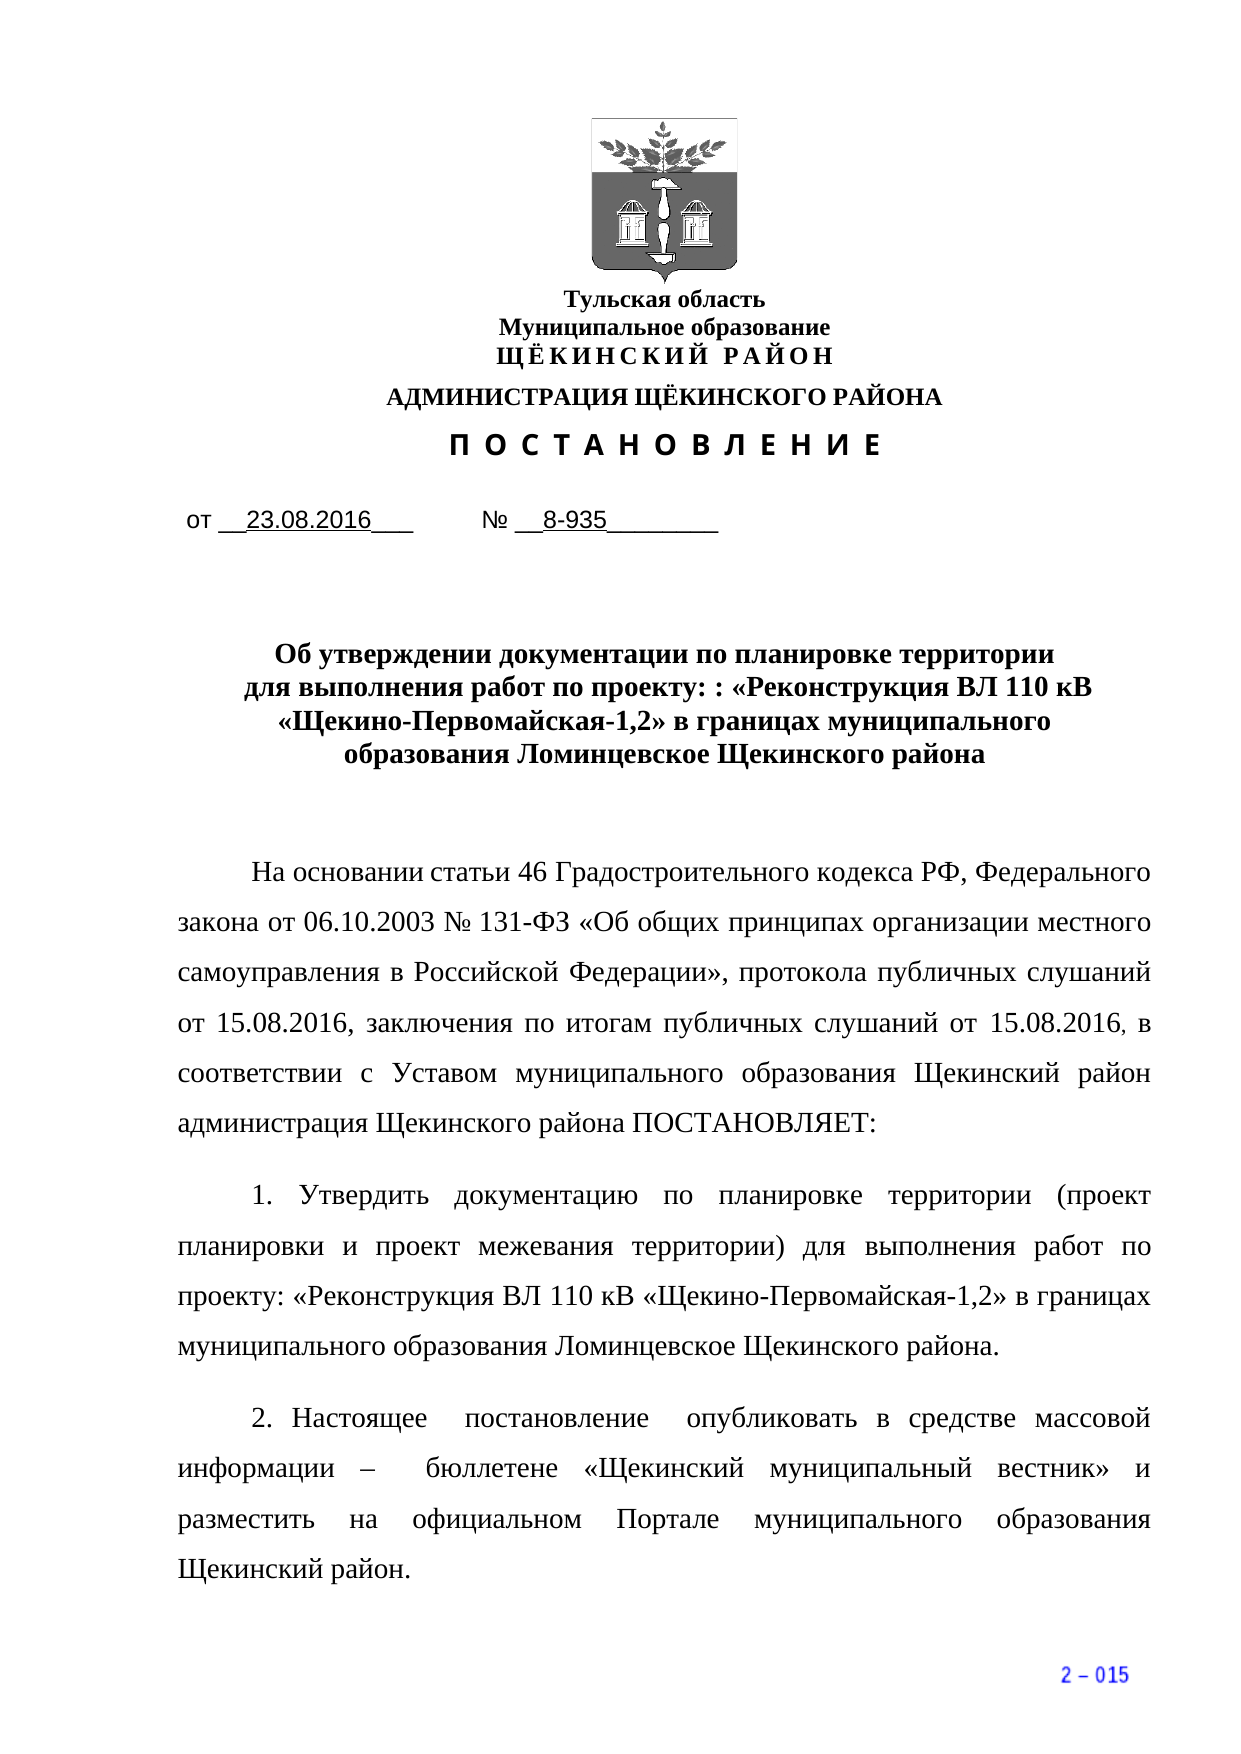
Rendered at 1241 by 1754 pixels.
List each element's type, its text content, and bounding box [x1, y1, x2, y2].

text АДМИНИСТРАЦИЯ ЩЁКИНСКОГО РАЙОНА [177, 382, 1152, 411]
text Об утверждении документации по планировке территории [177, 636, 1152, 669]
text Муниципальное образование [177, 312, 1152, 341]
text Тульская область [177, 284, 1152, 312]
text ЩЁКИНСКИЙ РАЙОН [177, 341, 1152, 370]
text На основании статьи 46 Градостроительного кодекса РФ, Федерального закона от 06.10.2003 № 131-ФЗ «Об общих принципах организации местного самоуправления в Российской Федерации», протокола публичных слушаний от 15.08.2016, заключения по итогам публичных слушаний от 15.08.2016, в соответствии с Уставом муниципального образования Щекинский район администрация Щекинского района ПОСТАНОВЛЯЕТ: [177, 854, 1152, 1139]
text П О С Т А Н О В Л Е Н И Е [177, 424, 1152, 463]
text 2. Настоящее постановление опубликовать в средстве массовой информации – бюллетене «Щекинский муниципальный вестник» и разместить на официальном Портале муниципального образования Щекинский район. [177, 1400, 1152, 1585]
text образования Ломинцевское Щекинского района [177, 737, 1152, 770]
text для выполнения работ по проекту: : «Реконструкция ВЛ 110 кВ «Щекино-Первомайская-1,2» в границах муниципального [177, 669, 1152, 737]
text 1. Утвердить документацию по планировке территории (проект планировки и проект межевания территории) для выполнения работ по проекту: «Реконструкция ВЛ 110 кВ «Щекино-Первомайская-1,2» в границах муниципального образования Ломинцевское Щекинского района. [177, 1177, 1152, 1362]
